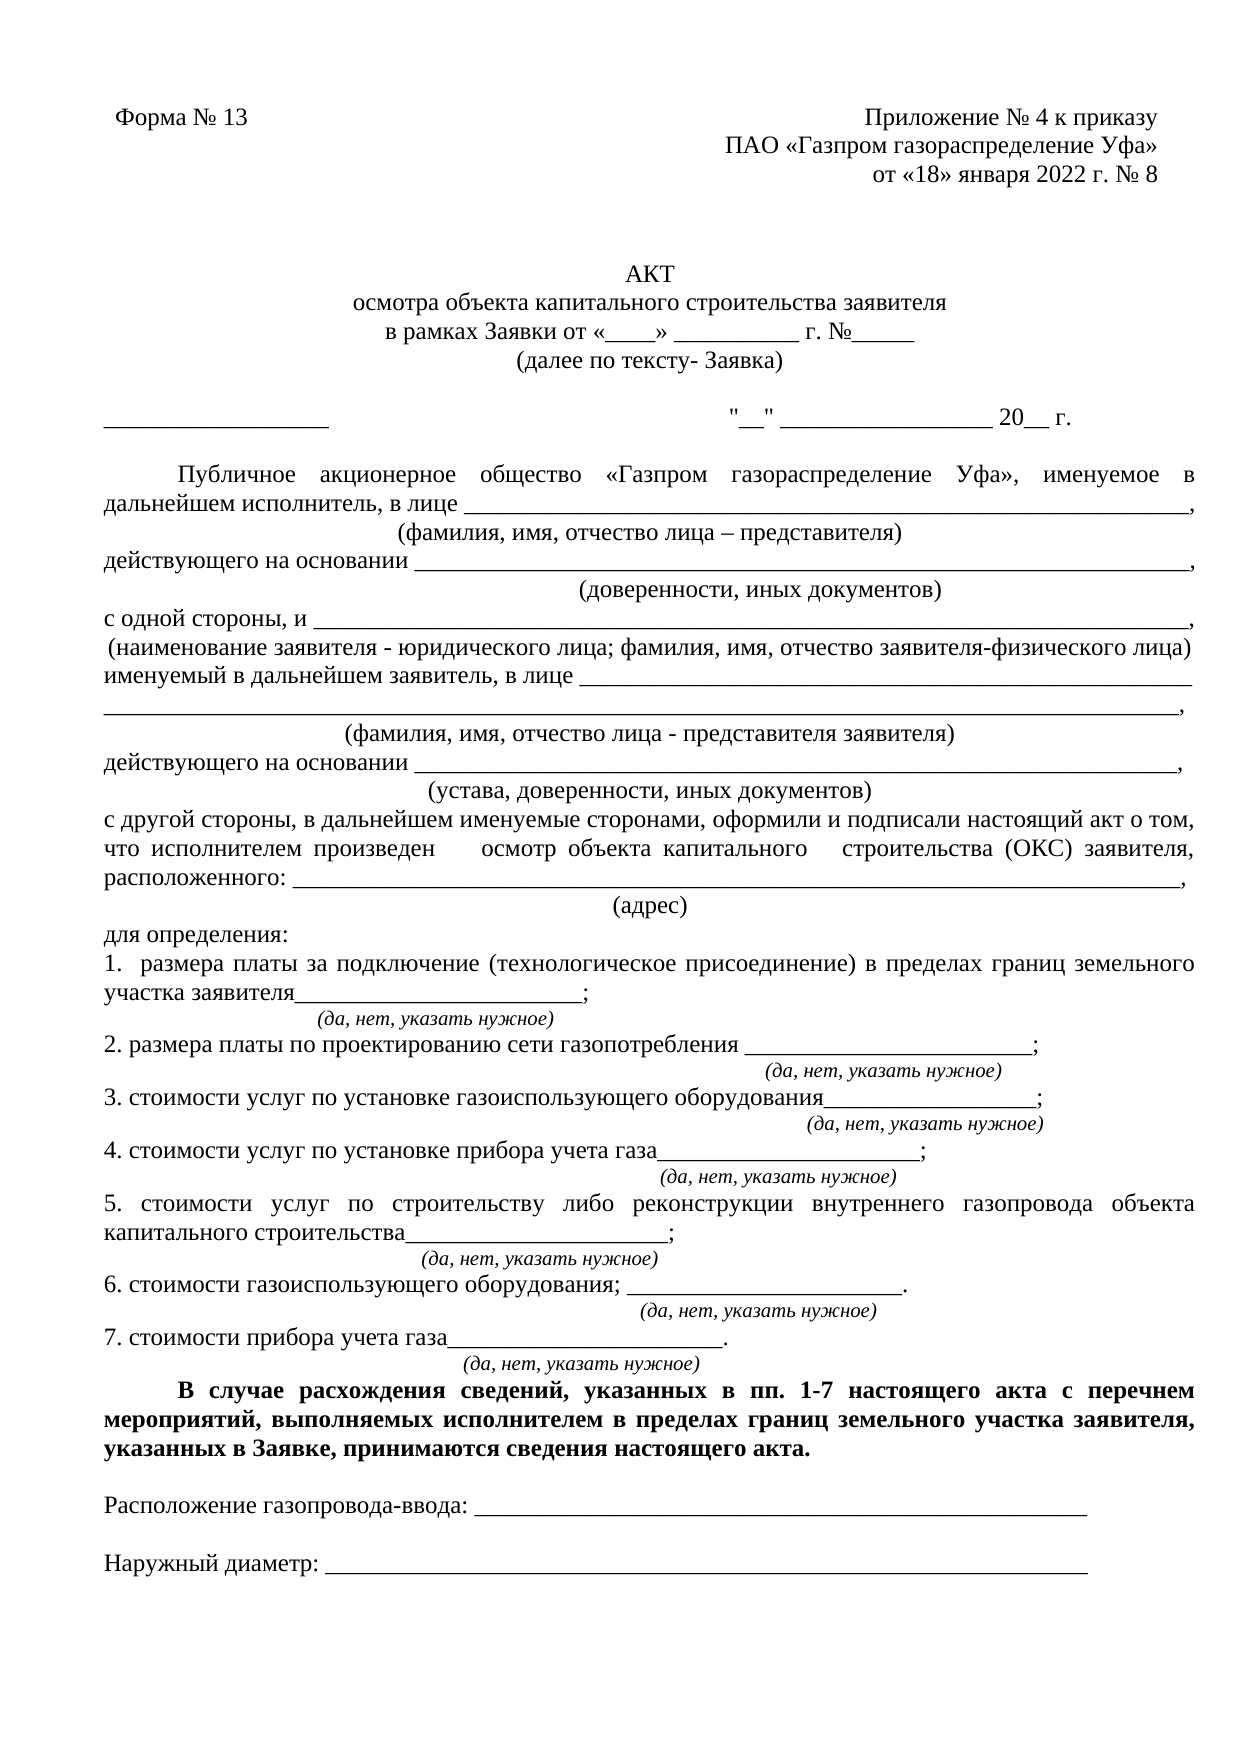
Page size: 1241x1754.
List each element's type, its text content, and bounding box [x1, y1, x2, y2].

text (доверенности, иных документов) [103, 574, 1196, 603]
text (далее по тексту- Заявка) [103, 345, 1196, 374]
text __________________ "__" _________________ 20__ г. [103, 402, 1196, 431]
text (да, нет, указать нужное) [103, 1058, 1196, 1082]
text действующего на основании _____________________________________________________________, [103, 747, 1196, 776]
text Расположение газопровода-ввода: _________________________________________________ [103, 1490, 1196, 1519]
text АКТ [103, 259, 1196, 287]
text 2. размера платы по проектированию сети газопотребления _______________________; [103, 1029, 1196, 1058]
text с одной стороны, и ______________________________________________________________________, [103, 603, 1196, 632]
text для определения: [103, 919, 1196, 948]
text 6. стоимости газоиспользующего оборудования; ______________________. [103, 1269, 1196, 1298]
text (да, нет, указать нужное) [103, 1111, 1196, 1135]
text Публичное акционерное общество «Газпром газораспределение Уфа», именуемое в дальнейшем исполнитель, в лице __________________________________________________________, [103, 459, 1196, 517]
table_header Приложение № 4 к приказу ПАО «Газпром газораспределение Уфа» от «18» января 2022 г. № 8 [507, 102, 1169, 230]
text 1. размера платы за подключение (технологическое присоединение) в пределах границ земельного участка заявителя_______________________; [103, 948, 1196, 1006]
text (наименование заявителя - юридического лица; фамилия, имя, отчество заявителя-физического лица) [103, 632, 1196, 661]
text (да, нет, указать нужное) [103, 1351, 1196, 1375]
text 4. стоимости услуг по установке прибора учета газа_____________________; [103, 1135, 1196, 1164]
text ______________________________________________________________________________________, [103, 689, 1196, 718]
text (фамилия, имя, отчество лица – представителя) [103, 517, 1196, 546]
text 7. стоимости прибора учета газа______________________. [103, 1322, 1196, 1351]
text 5. стоимости услуг по строительству либо реконструкции внутреннего газопровода объекта капитального строительства_____________________; [103, 1188, 1196, 1246]
text (да, нет, указать нужное) [103, 1006, 1196, 1029]
text именуемый в дальнейшем заявитель, в лице _________________________________________________ [103, 661, 1196, 689]
text в рамках Заявки от «____» __________ г. №_____ [103, 316, 1196, 345]
text (да, нет, указать нужное) [103, 1164, 1196, 1188]
text осмотра объекта капитального строительства заявителя [103, 287, 1196, 316]
text действующего на основании ______________________________________________________________, [103, 546, 1196, 574]
text 3. стоимости услуг по установке газоиспользующего оборудования_________________; [103, 1082, 1196, 1111]
text (устава, доверенности, иных документов) [103, 776, 1196, 804]
text Наружный диаметр: _____________________________________________________________ [103, 1548, 1196, 1576]
table_header Форма № 13 [104, 102, 507, 230]
text (адрес) [103, 891, 1196, 919]
text с другой стороны, в дальнейшем именуемые сторонами, оформили и подписали настоящий акт о том, что исполнителем произведен осмотр объекта капитального строительства (ОКС) заявителя, расположенного: _______________________________________________________________________, [103, 804, 1196, 891]
text (фамилия, имя, отчество лица - представителя заявителя) [103, 718, 1196, 747]
text (да, нет, указать нужное) [103, 1246, 1196, 1269]
text В случае расхождения сведений, указанных в пп. 1-7 настоящего акта с перечнем мероприятий, выполняемых исполнителем в пределах границ земельного участка заявителя, указанных в Заявке, принимаются сведения настоящего акта. [103, 1375, 1196, 1461]
text (да, нет, указать нужное) [103, 1298, 1196, 1322]
